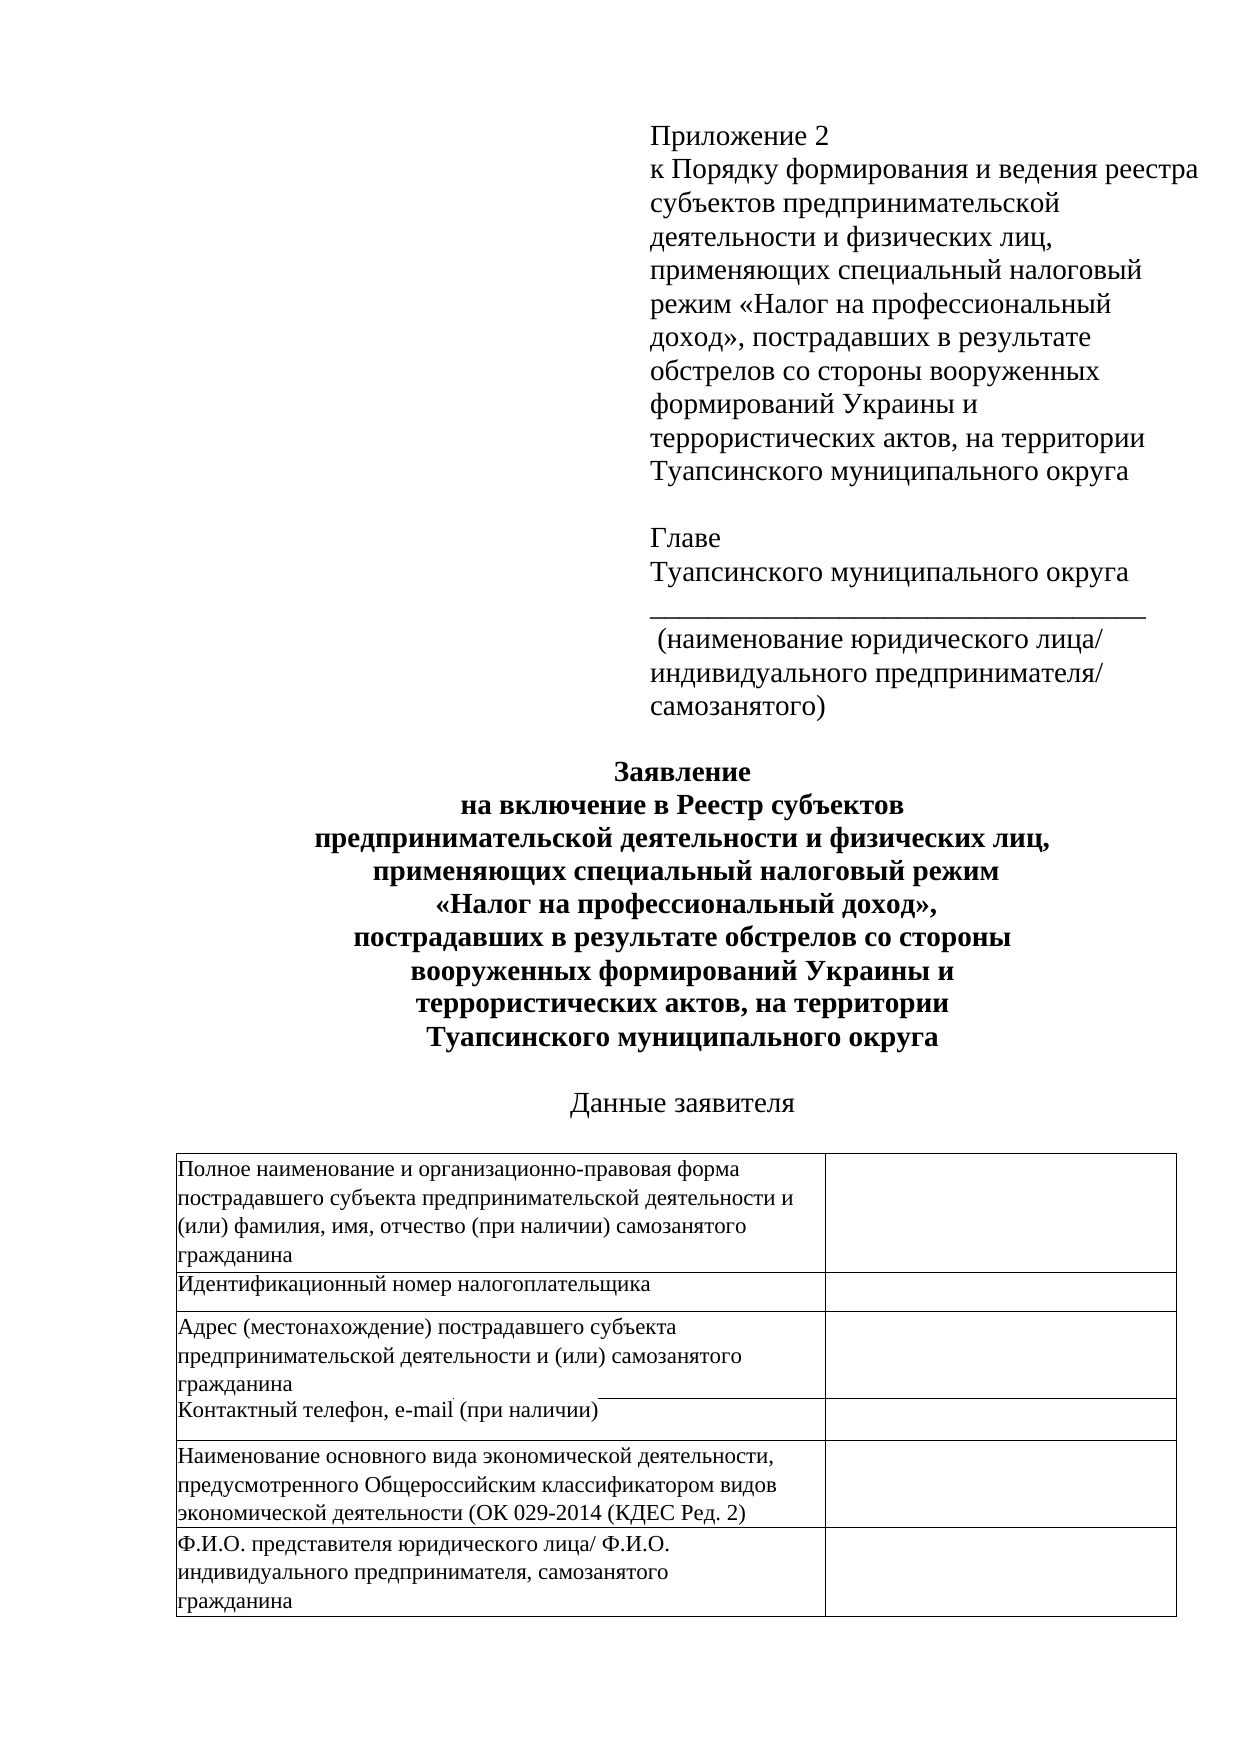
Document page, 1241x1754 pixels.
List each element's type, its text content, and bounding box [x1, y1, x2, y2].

text Приложение 2 [650, 118, 1199, 152]
table_cell [826, 1312, 1176, 1398]
text пострадавших в результате обстрелов со стороны [177, 921, 1188, 953]
text применяющих специальный налоговый режим [177, 854, 1188, 887]
text Заявление [177, 755, 1188, 788]
table_cell Наименование основного вида экономической деятельности, предусмотренного Общероссийским классификатором видов экономической деятельности (ОК 029-2014 (КДЕС Ред. 2) [177, 1441, 825, 1527]
text Туапсинского муниципального округа [177, 1019, 1188, 1053]
table_cell [826, 1399, 1176, 1440]
text к Порядку формирования и ведения реестра субъектов предпринимательской деятельности и физических лиц, применяющих специальный налоговый режим «Налог на профессиональный [650, 152, 1199, 319]
text (наименование юридического лица/ индивидуального предпринимателя/ самозанятого) [650, 621, 1199, 722]
text Данные заявителя [177, 1086, 1188, 1119]
text __________________________________ [650, 588, 1199, 621]
text предпринимательской деятельности и физических лиц, [177, 821, 1188, 854]
table_cell [826, 1528, 1176, 1616]
table_cell Контактный телефон, е-mail (при наличии) [177, 1399, 825, 1440]
table_header [826, 1154, 1176, 1272]
table_cell [826, 1273, 1176, 1311]
table_cell [826, 1441, 1176, 1527]
text «Налог на профессиональный доход», [177, 887, 1188, 921]
text террористических актов, на территории [177, 987, 1188, 1019]
table_header Полное наименование и организационно-правовая форма пострадавшего субъекта предпринимательской деятельности и (или) фамилия, имя, отчество (при наличии) самозанятого гражданина [177, 1154, 825, 1272]
text Туапсинского муниципального округа [650, 554, 1199, 588]
table_cell Адрес (местонахождение) пострадавшего субъекта предпринимательской деятельности и (или) самозанятого гражданина [293, 1312, 825, 1398]
table_cell Ф.И.О. представителя юридического лица/ Ф.И.О. индивидуального предпринимателя, самозанятого гражданина [177, 1528, 825, 1616]
text доход», пострадавших в результате обстрелов со стороны вооруженных формирований Украины и террористических актов, на территории Туапсинского муниципального округа [650, 319, 1199, 487]
text вооруженных формирований Украины и [177, 953, 1188, 987]
table_cell Идентификационный номер налогоплательщика [177, 1273, 825, 1311]
text Главе [650, 521, 1199, 554]
text на включение в Реестр субъектов [177, 788, 1188, 821]
